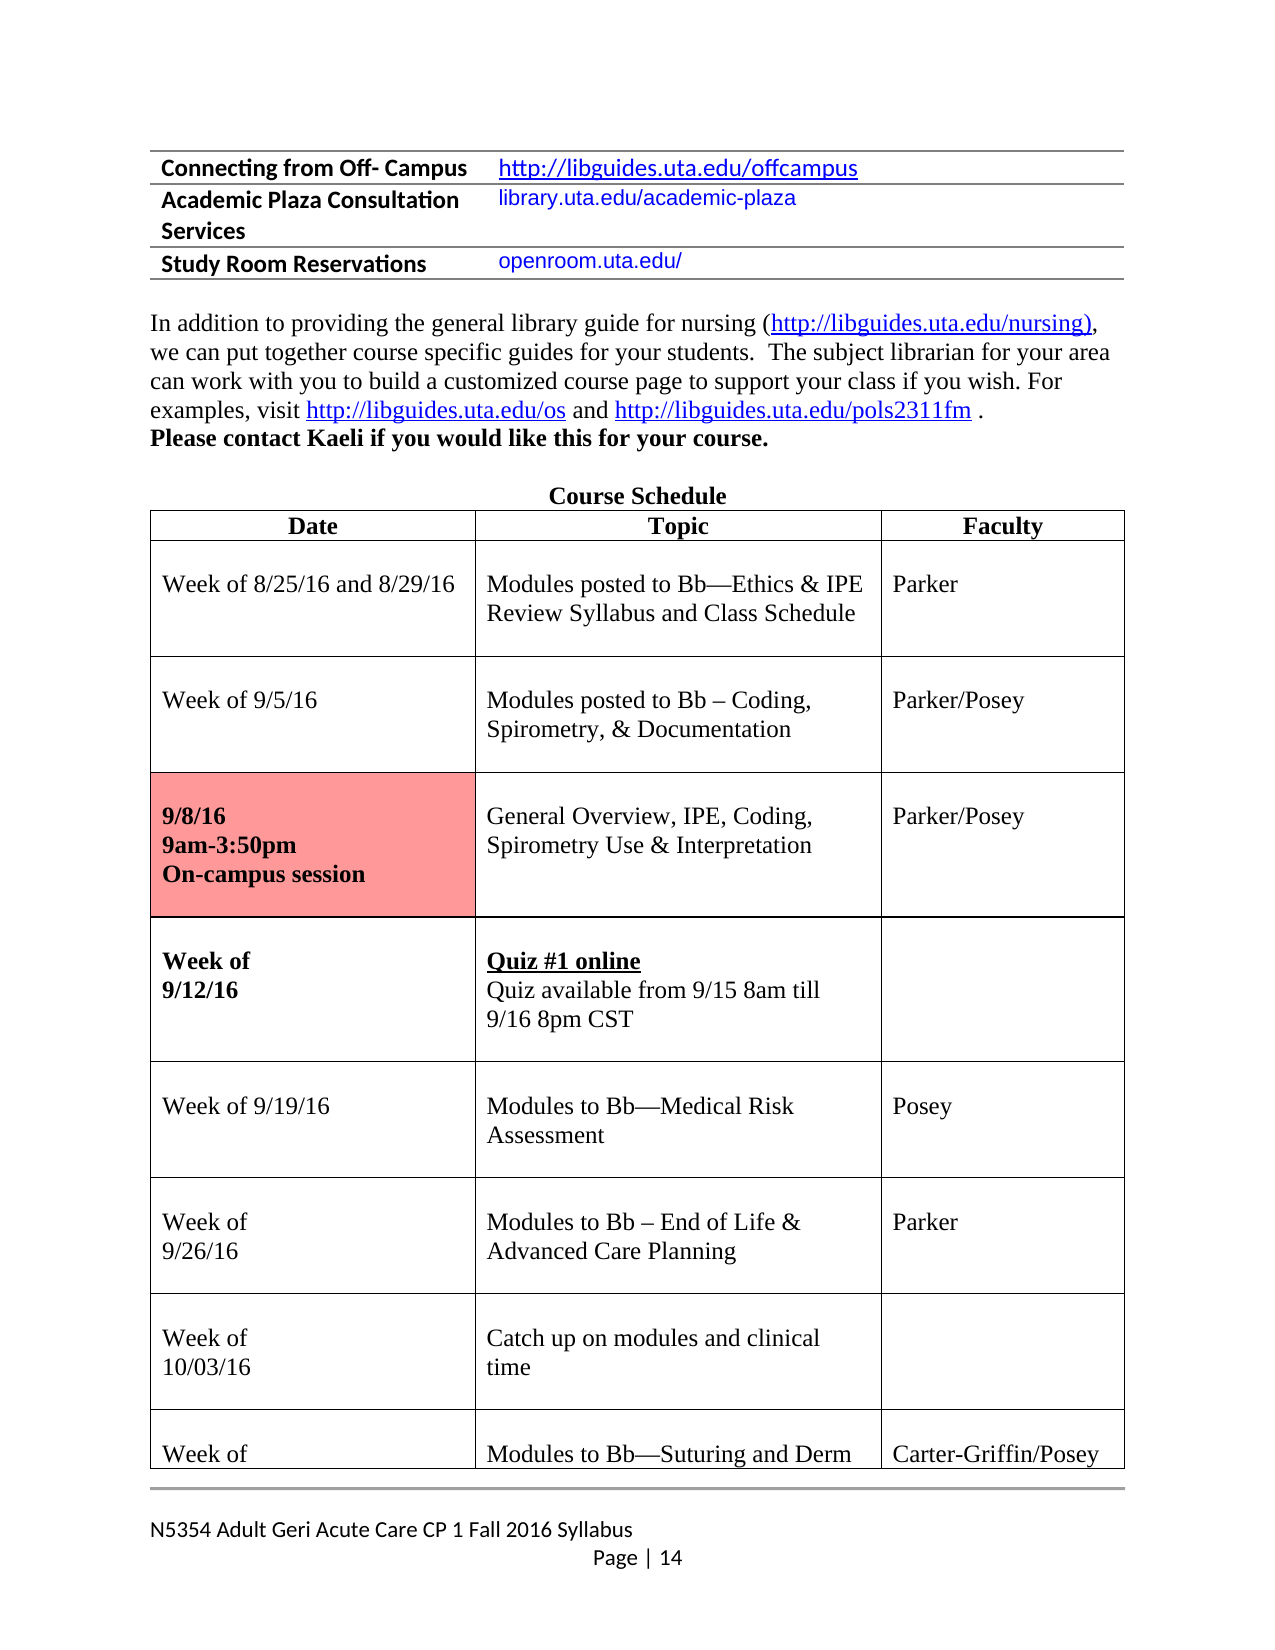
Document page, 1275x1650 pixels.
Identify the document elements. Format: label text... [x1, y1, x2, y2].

table_cell Study Room Reservations [150, 248, 487, 278]
table_cell Week of 9/26/16 [151, 1178, 475, 1293]
table_cell Parker [882, 541, 1124, 656]
table_cell Posey [882, 1062, 1124, 1177]
table_cell 9/8/16 9am-3:50pm On-campus session [151, 773, 475, 916]
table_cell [882, 1410, 1124, 1468]
table_cell Modules to Bb—Medical Risk Assessment [476, 1062, 881, 1177]
table_cell Parker/Posey [882, 657, 1124, 772]
text Course Schedule [150, 481, 1125, 510]
table_cell Catch up on modules and clinical time [476, 1294, 881, 1409]
table_cell Parker [882, 1178, 1124, 1293]
table_cell Week of 10/10/16 [151, 1410, 475, 1468]
table_cell Quiz #1 online Quiz available from 9/15 8am till 9/16 8pm CST [476, 918, 881, 1061]
table_cell Week of 10/03/16 [151, 1294, 475, 1409]
table_cell Modules posted to Bb—Ethics & IPE Review Syllabus and Class Schedule [476, 541, 881, 656]
table_cell Week of 9/12/16 [151, 918, 475, 1061]
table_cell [476, 1410, 881, 1468]
table_cell Parker/Posey [882, 773, 1124, 916]
table_cell [882, 1294, 1124, 1409]
text Please contact Kaeli if you would like this for your course. [150, 423, 1125, 452]
table_cell Connecting from Off- Campus [150, 152, 487, 183]
table_cell Modules posted to Bb – Coding, Spirometry, & Documentation [476, 657, 881, 772]
table_header Faculty [882, 511, 1124, 539]
table_cell General Overview, IPE, Coding, Spirometry Use & Interpretation [476, 773, 881, 916]
table_header Topic [476, 511, 881, 539]
table_cell openroom.uta.edu/ [487, 248, 1124, 278]
table_cell Week of 9/5/16 [151, 657, 475, 772]
table_header Date [151, 511, 475, 539]
table_cell http://libguides.uta.edu/offcampus [487, 152, 1124, 183]
table_cell Week of 8/25/16 and 8/29/16 [151, 541, 475, 656]
table_cell Academic Plaza Consultation Services [150, 185, 487, 246]
table_cell Modules to Bb – End of Life & Advanced Care Planning [476, 1178, 881, 1293]
table_cell [882, 918, 1124, 1061]
text In addition to providing the general library guide for nursing (http://libguides.uta.edu/nursing), we can put together course specific guides for your students. The subject librarian for your area can work with you to build a customized course page to support your class if you wish. For examples, visit http://libguides.uta.edu/os and http://libguides.uta.edu/pols2311fm . [150, 308, 1125, 423]
table_cell Week of 9/19/16 [151, 1062, 475, 1177]
table_cell library.uta.edu/academic-plaza [487, 185, 1124, 246]
